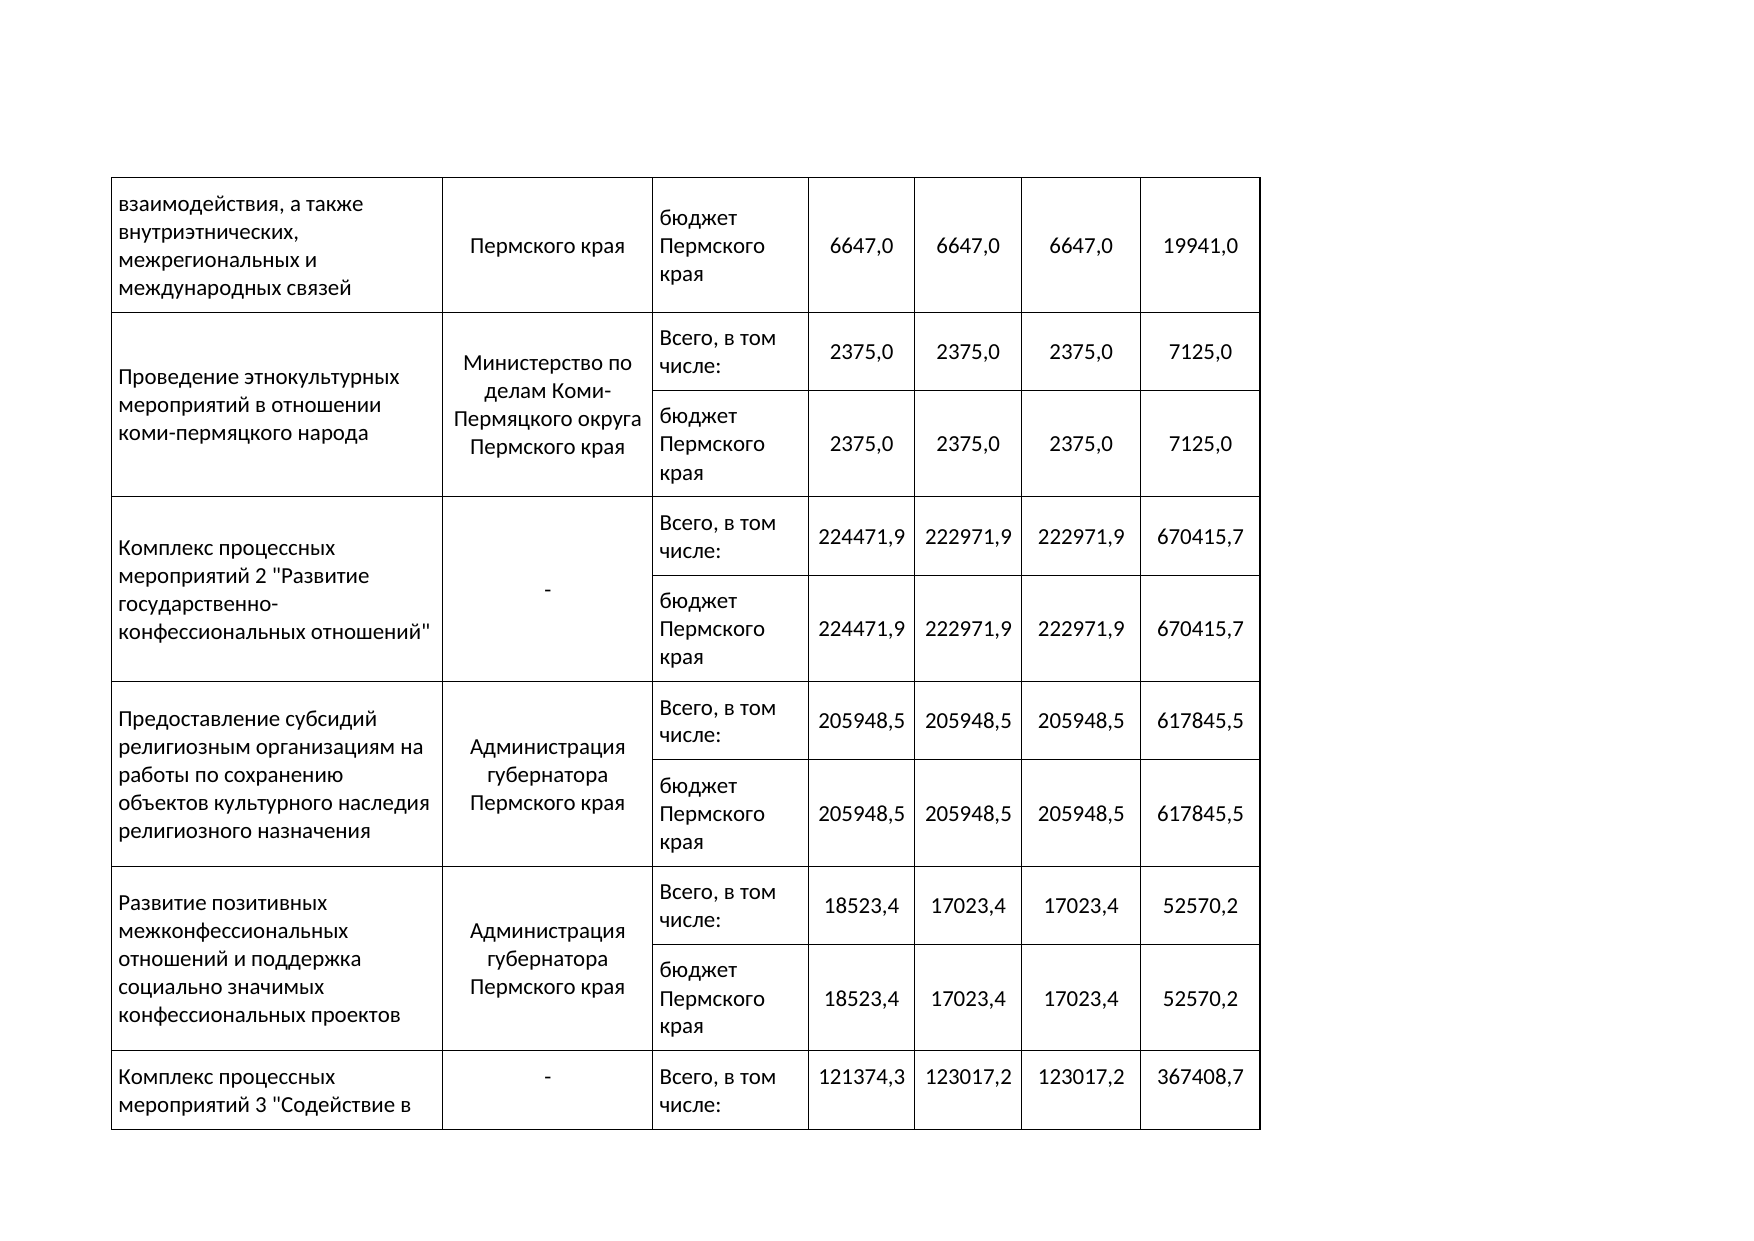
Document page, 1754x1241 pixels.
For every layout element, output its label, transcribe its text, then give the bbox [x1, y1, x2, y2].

table_cell 367408,7 [1141, 1051, 1259, 1129]
table_cell Комплекс процессных мероприятий 2 "Развитие государственно-конфессиональных отношений" [112, 497, 442, 681]
table_cell бюджет Пермского края [653, 178, 808, 312]
table_cell 123017,2 [915, 1051, 1021, 1129]
table_cell 222971,9 [1022, 497, 1140, 574]
table_cell 2375,0 [1022, 391, 1140, 496]
table_cell Всего, в том числе: [653, 867, 808, 944]
table_cell 2375,0 [915, 313, 1021, 390]
table_cell Всего, в том числе: [653, 313, 808, 390]
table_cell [443, 178, 652, 312]
table_cell 17023,4 [915, 867, 1021, 944]
table_cell 205948,5 [915, 760, 1021, 866]
table_cell 617845,5 [1141, 682, 1259, 759]
table_cell Предоставление субсидий религиозным организациям на работы по сохранению объектов культурного наследия религиозного назначения [112, 682, 442, 866]
table_cell 123017,2 [1022, 1051, 1140, 1129]
table_cell бюджет Пермского края [653, 391, 808, 496]
table_cell 7125,0 [1141, 391, 1259, 496]
table_cell Министерство по делам Коми-Пермяцкого округа Пермского края [443, 313, 652, 496]
table_cell 222971,9 [915, 576, 1021, 681]
table_cell 670415,7 [1141, 576, 1259, 681]
table_cell Всего, в том числе: [653, 1051, 808, 1129]
table_cell 2375,0 [809, 391, 914, 496]
table_cell 19941,0 [1141, 178, 1259, 312]
table_cell 121374,3 [809, 1051, 914, 1129]
table_cell 617845,5 [1141, 760, 1259, 866]
table_cell 18523,4 [809, 945, 914, 1050]
table_cell 224471,9 [809, 576, 914, 681]
table_cell 205948,5 [809, 682, 914, 759]
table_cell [112, 1051, 442, 1129]
table_cell Проведение этнокультурных мероприятий в отношении коми-пермяцкого народа [112, 313, 442, 496]
table_cell 222971,9 [1022, 576, 1140, 681]
table_cell бюджет Пермского края [653, 760, 808, 866]
table_cell 18523,4 [809, 867, 914, 944]
table_cell 205948,5 [1022, 682, 1140, 759]
table_cell 52570,2 [1141, 867, 1259, 944]
table_cell 205948,5 [915, 682, 1021, 759]
table_cell бюджет Пермского края [653, 576, 808, 681]
table_cell 17023,4 [915, 945, 1021, 1050]
table_cell 224471,9 [809, 497, 914, 574]
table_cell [443, 867, 652, 1050]
table_cell 6647,0 [809, 178, 914, 312]
table_cell Администрация губернатора Пермского края [443, 682, 652, 866]
table_cell 2375,0 [809, 313, 914, 390]
table_cell бюджет Пермского края [653, 945, 808, 1050]
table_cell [112, 178, 442, 312]
table_cell - [443, 497, 652, 681]
table_cell 670415,7 [1141, 497, 1259, 574]
table_cell 6647,0 [915, 178, 1021, 312]
table_cell 205948,5 [1022, 760, 1140, 866]
table_cell 2375,0 [1022, 313, 1140, 390]
table_cell 2375,0 [915, 391, 1021, 496]
table_cell 222971,9 [915, 497, 1021, 574]
table_cell 17023,4 [1022, 945, 1140, 1050]
table_cell - [443, 1051, 652, 1129]
table_cell 7125,0 [1141, 313, 1259, 390]
table_cell 205948,5 [809, 760, 914, 866]
table_cell Развитие позитивных межконфессиональных отношений и поддержка социально значимых конфессиональных проектов [112, 867, 442, 1050]
table_cell 17023,4 [1022, 867, 1140, 944]
table_cell 6647,0 [1022, 178, 1140, 312]
table_cell 52570,2 [1141, 945, 1259, 1050]
table_cell Всего, в том числе: [653, 497, 808, 574]
table_cell Всего, в том числе: [653, 682, 808, 759]
